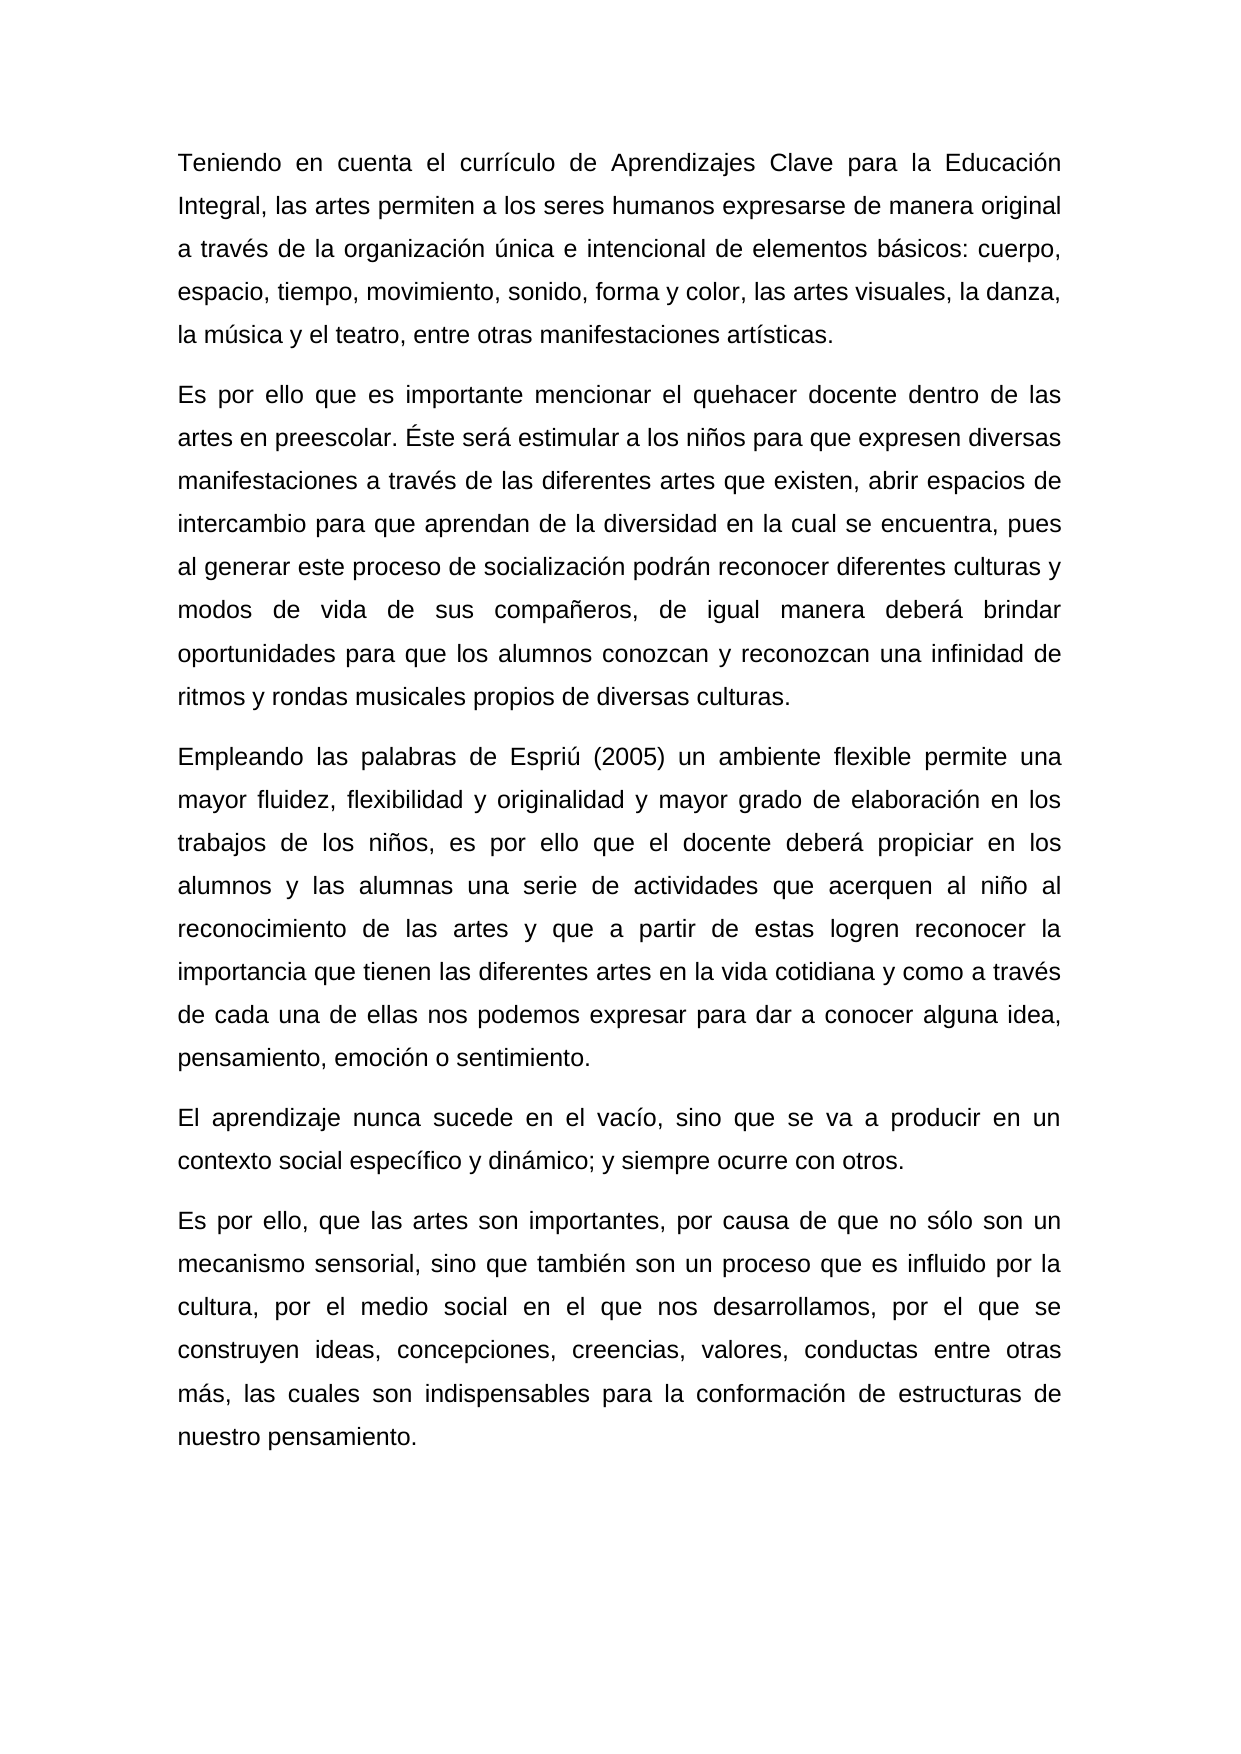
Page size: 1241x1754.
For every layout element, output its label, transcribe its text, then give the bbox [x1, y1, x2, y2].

text Teniendo en cuenta el currículo de Aprendizajes Clave para la Educación Integral, las artes permiten a los seres humanos expresarse de manera original a través de la organización única e intencional de elementos básicos: cuerpo, espacio, tiempo, movimiento, sonido, forma y color, las artes visuales, la danza, la música y el teatro, entre otras manifestaciones artísticas. [177, 148, 1063, 349]
text Empleando las palabras de Espriú (2005) un ambiente flexible permite una mayor fluidez, flexibilidad y originalidad y mayor grado de elaboración en los trabajos de los niños, es por ello que el docente deberá propiciar en los alumnos y las alumnas una serie de actividades que acerquen al niño al reconocimiento de las artes y que a partir de estas logren reconocer la importancia que tienen las diferentes artes en la vida cotidiana y como a través de cada una de ellas nos podemos expresar para dar a conocer alguna idea, pensamiento, emoción o sentimiento. [177, 742, 1063, 1072]
text Es por ello, que las artes son importantes, por causa de que no sólo son un mecanismo sensorial, sino que también son un proceso que es influido por la cultura, por el medio social en el que nos desarrollamos, por el que se construyen ideas, concepciones, creencias, valores, conductas entre otras más, las cuales son indispensables para la conformación de estructuras de nuestro pensamiento. [177, 1206, 1063, 1451]
text Es por ello que es importante mencionar el quehacer docente dentro de las artes en preescolar. Éste será estimular a los niños para que expresen diversas manifestaciones a través de las diferentes artes que existen, abrir espacios de intercambio para que aprendan de la diversidad en la cual se encuentra, pues al generar este proceso de socialización podrán reconocer diferentes culturas y modos de vida de sus compañeros, de igual manera deberá brindar oportunidades para que los alumnos conozcan y reconozcan una infinidad de ritmos y rondas musicales propios de diversas culturas. [177, 380, 1063, 711]
text El aprendizaje nunca sucede en el vacío, sino que se va a producir en un contexto social específico y dinámico; y siempre ocurre con otros. [177, 1103, 1063, 1175]
